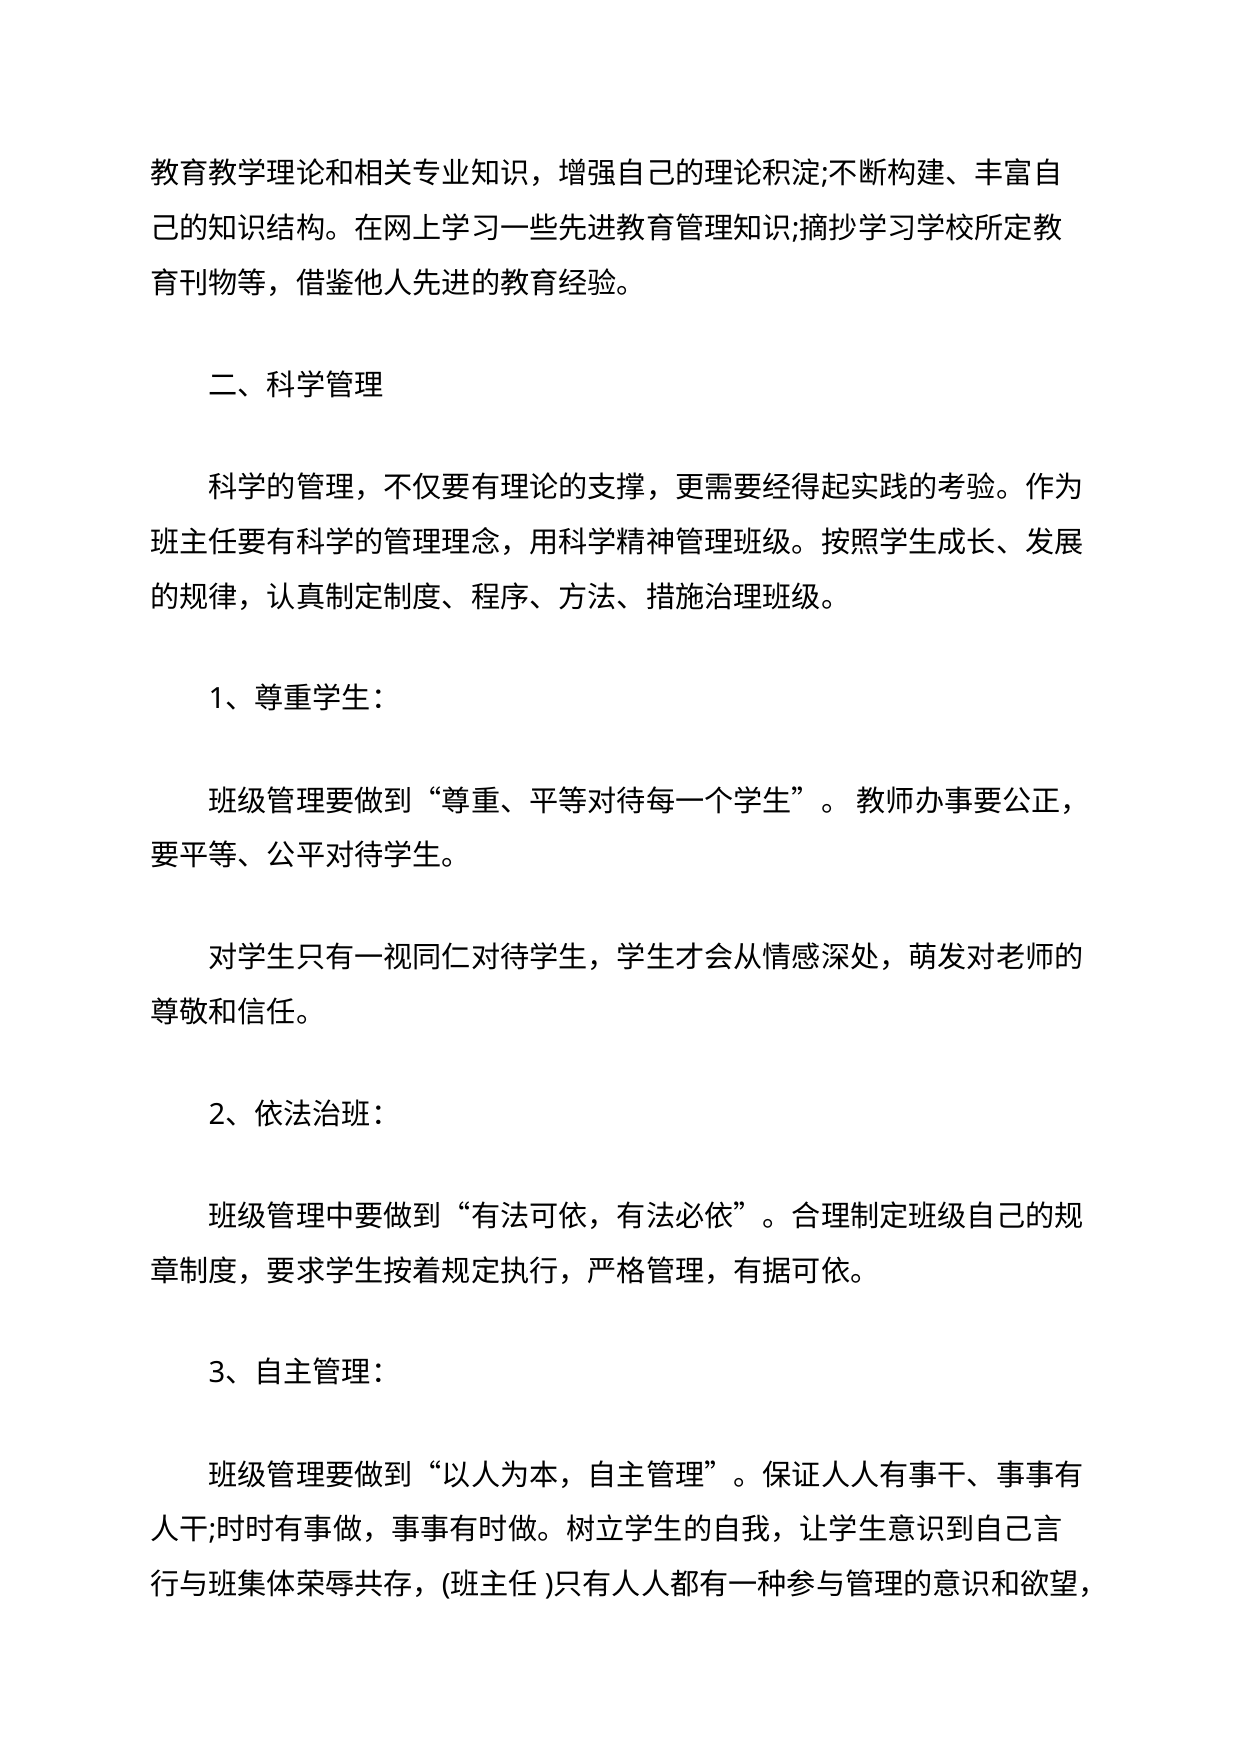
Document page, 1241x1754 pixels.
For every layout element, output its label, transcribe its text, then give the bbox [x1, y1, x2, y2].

text 班级管理要做到“尊重、平等对待每一个学生”。 教师办事要公正，要平等、公平对待学生。 [150, 777, 1090, 874]
text 2、依法治班： [150, 1090, 1090, 1133]
text 1、尊重学生： [150, 675, 1090, 717]
text 二、科学管理 [150, 362, 1090, 404]
text 3、自主管理： [150, 1349, 1090, 1391]
text 班级管理中要做到“有法可依，有法必依”。合理制定班级自己的规章制度，要求学生按着规定执行，严格管理，有据可依。 [150, 1192, 1090, 1289]
text 科学的管理，不仅要有理论的支撑，更需要经得起实践的考验。作为班主任要有科学的管理理念，用科学精神管理班级。按照学生成长、发展的规律，认真制定制度、程序、方法、措施治理班级。 [150, 463, 1090, 616]
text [150, 1451, 1090, 1603]
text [150, 150, 1090, 302]
text 对学生只有一视同仁对待学生，学生才会从情感深处，萌发对老师的尊敬和信任。 [150, 934, 1090, 1031]
